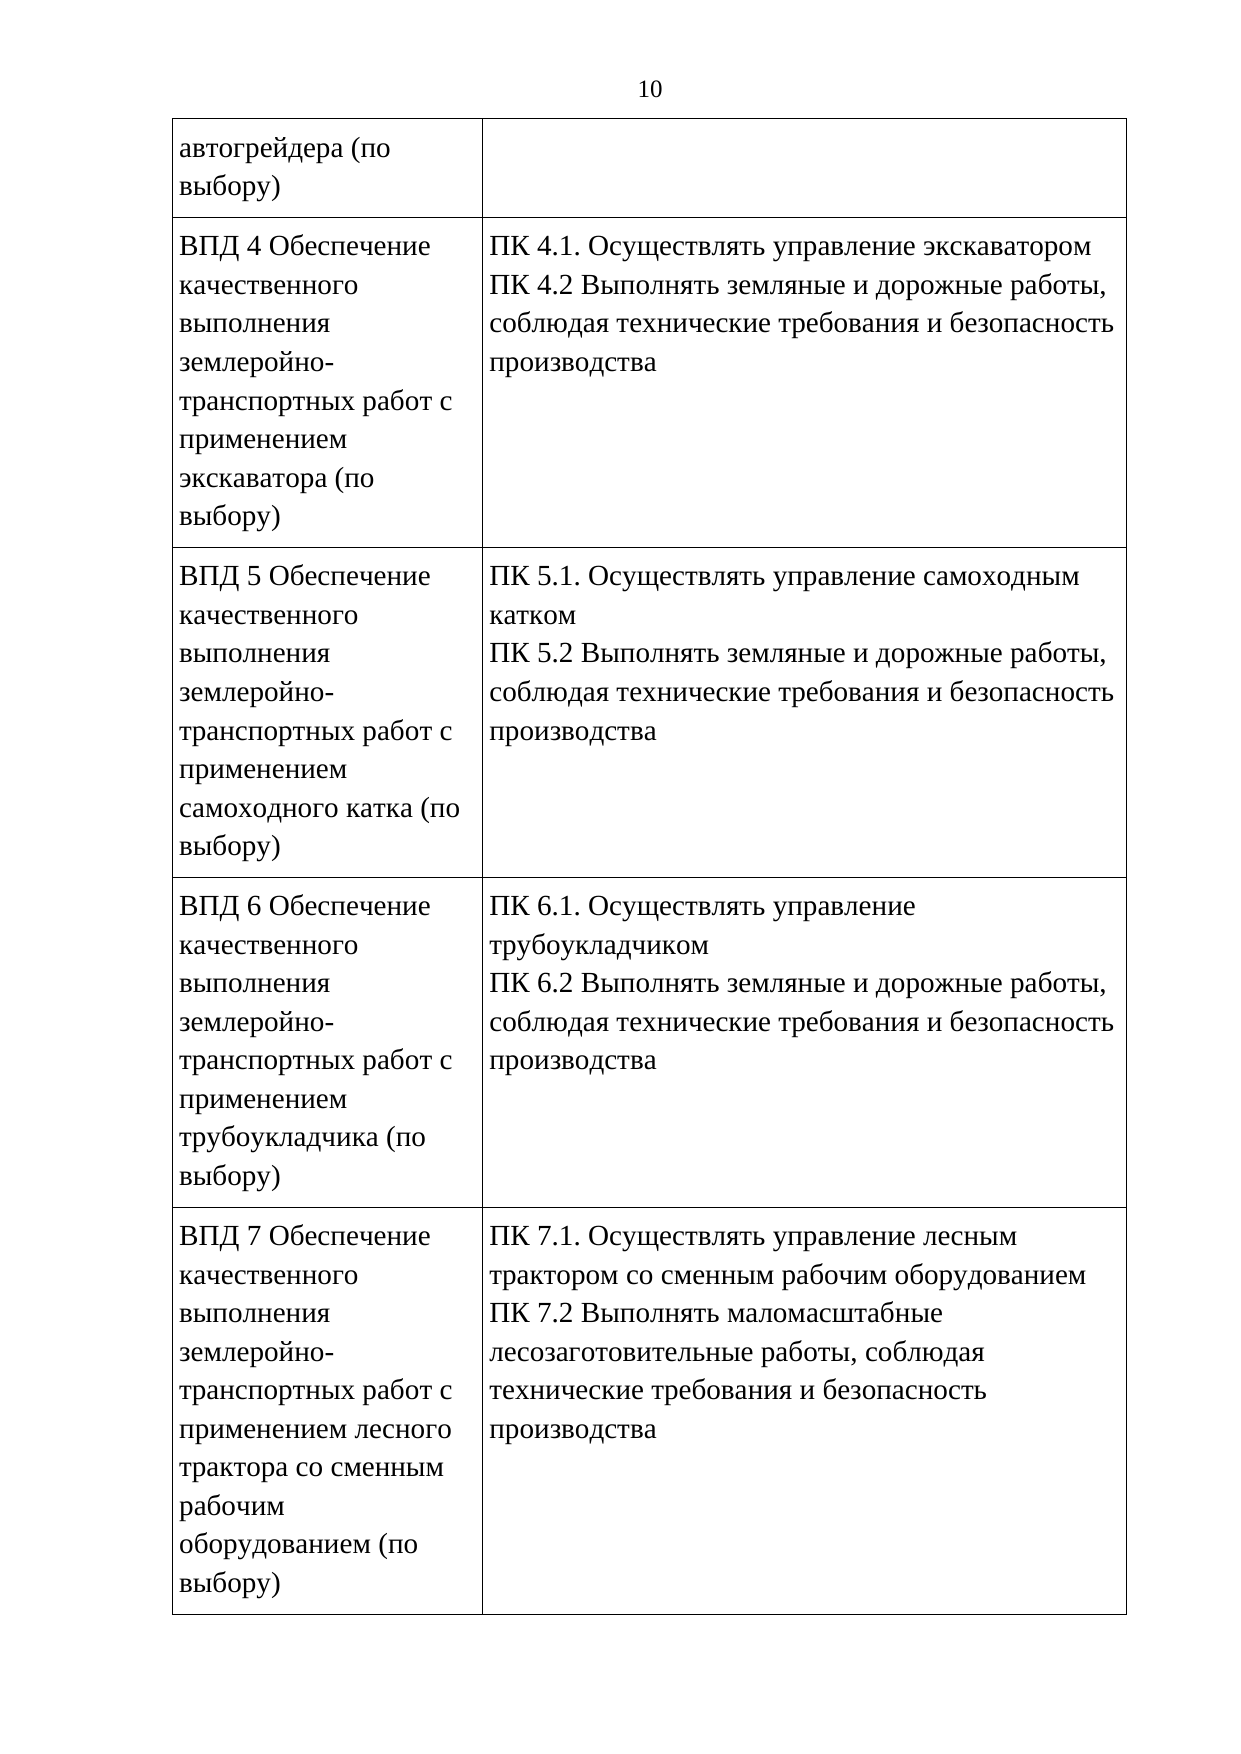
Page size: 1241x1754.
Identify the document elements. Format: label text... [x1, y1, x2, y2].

table_cell ПК 4.1. Осуществлять управление экскаватором ПК 4.2 Выполнять земляные и дорожные работы, соблюдая технические требования и безопасность производства [483, 218, 1126, 547]
table_cell ВПД 5 Обеспечение качественного выполнения землеройно-транспортных работ с применением самоходного катка (по выбору) [173, 548, 482, 877]
table_cell ПК 5.1. Осуществлять управление самоходным катком ПК 5.2 Выполнять земляные и дорожные работы, соблюдая технические требования и безопасность производства [483, 548, 1126, 877]
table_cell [173, 119, 482, 217]
table_cell ВПД 4 Обеспечение качественного выполнения землеройно-транспортных работ с применением экскаватора (по выбору) [173, 218, 482, 547]
table_cell ПК 7.1. Осуществлять управление лесным трактором со сменным рабочим оборудованием ПК 7.2 Выполнять маломасштабные лесозаготовительные работы, соблюдая технические требования и безопасность производства [483, 1208, 1126, 1613]
table_cell ПК 6.1. Осуществлять управление трубоукладчиком ПК 6.2 Выполнять земляные и дорожные работы, соблюдая технические требования и безопасность производства [483, 878, 1126, 1207]
table_cell ВПД 6 Обеспечение качественного выполнения землеройно-транспортных работ с применением трубоукладчика (по выбору) [173, 878, 482, 1207]
table_cell ВПД 7 Обеспечение качественного выполнения землеройно-транспортных работ с применением лесного трактора со сменным рабочим оборудованием (по выбору) [173, 1208, 482, 1613]
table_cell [483, 119, 1126, 217]
